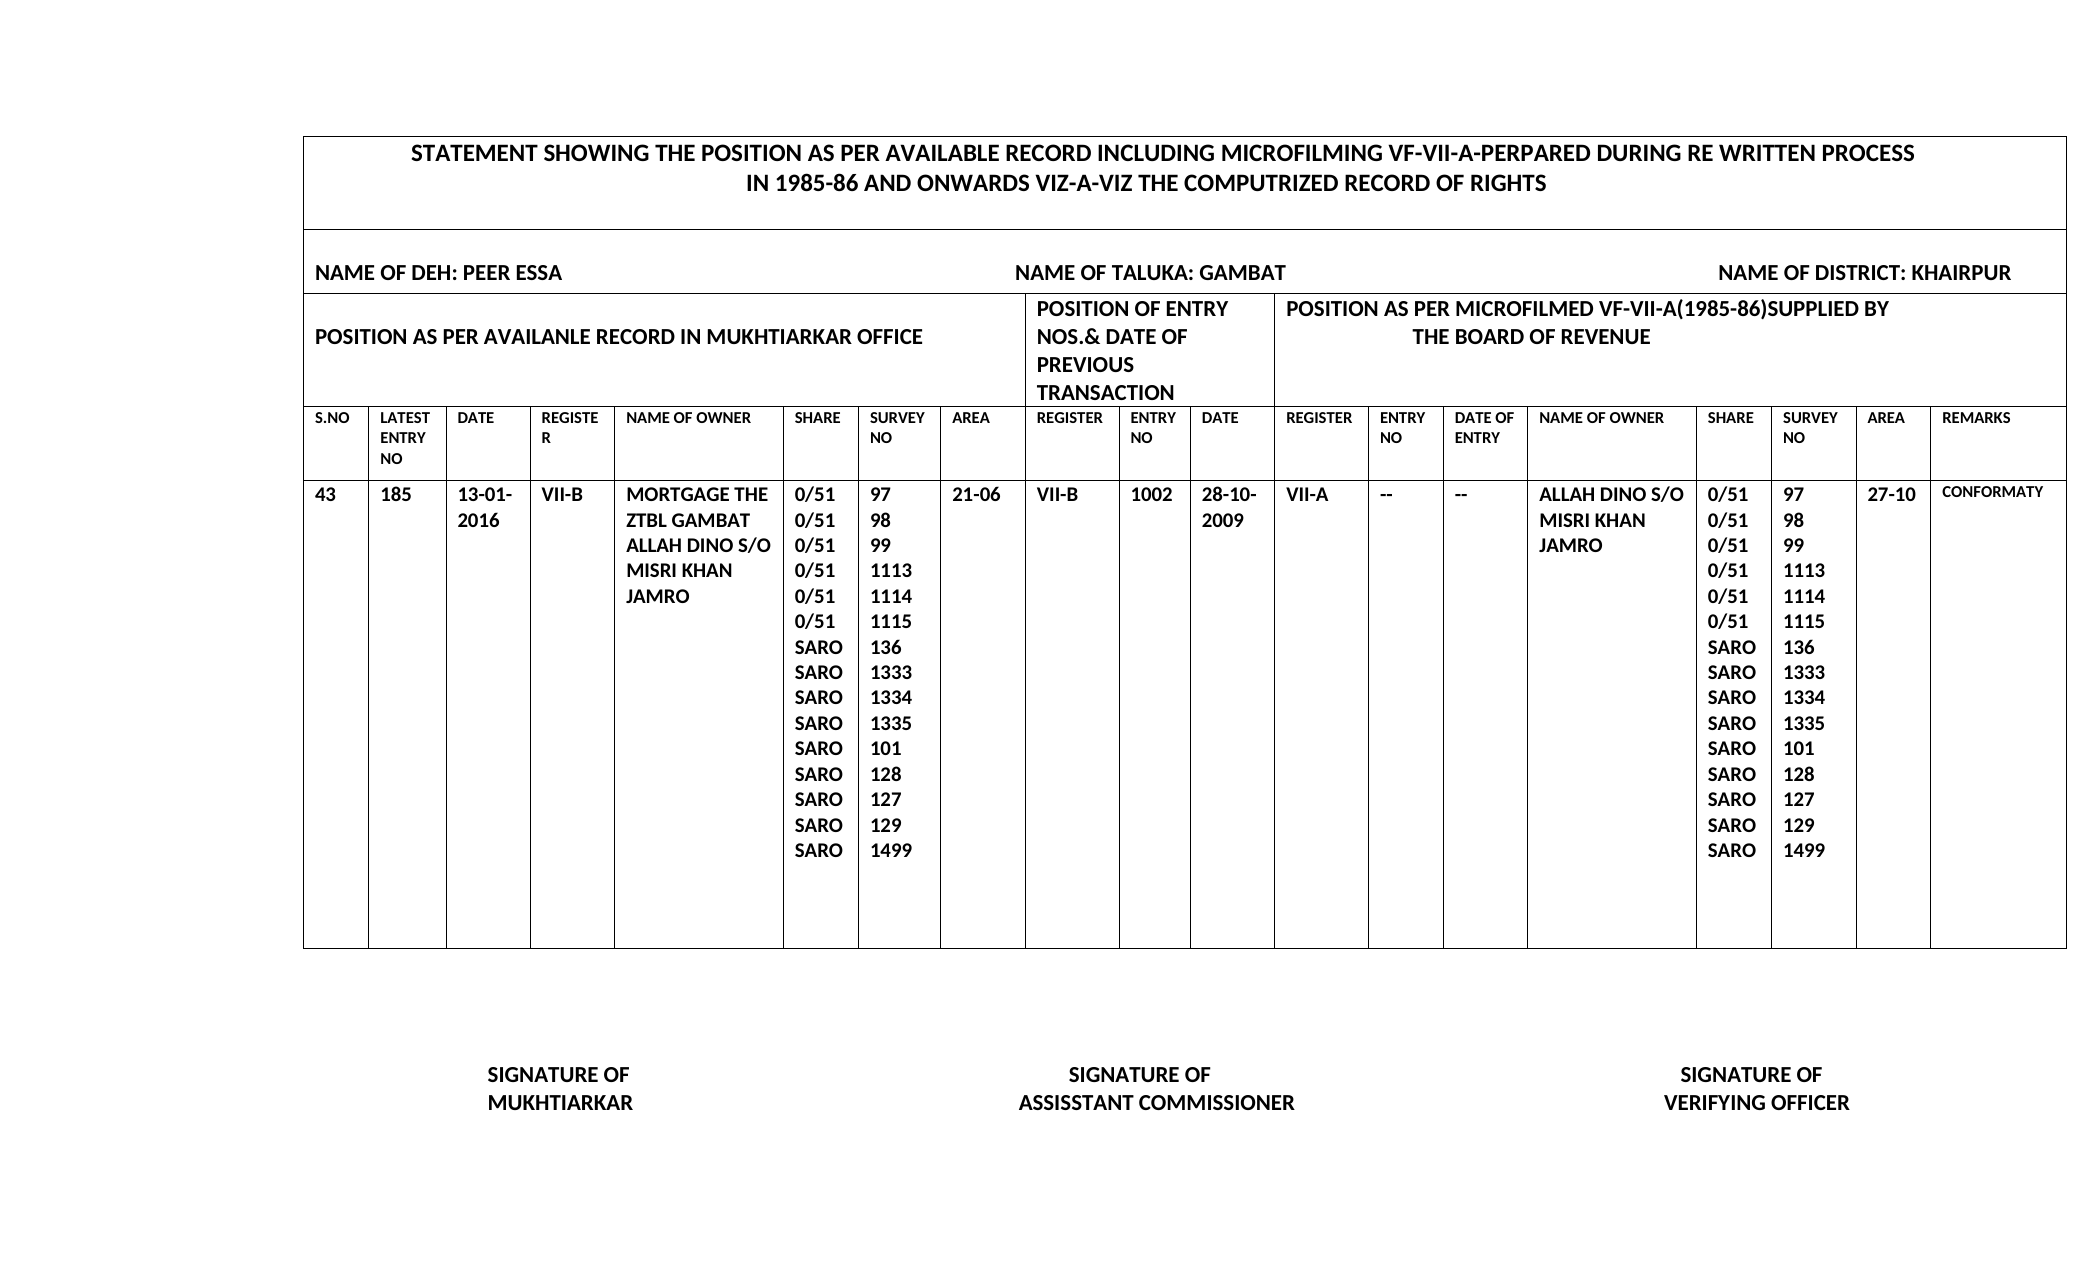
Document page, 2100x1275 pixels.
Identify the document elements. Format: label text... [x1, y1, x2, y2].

table_cell REGISTER [1026, 407, 1119, 480]
table_cell -- [1369, 481, 1443, 948]
table_cell 27-10 [1857, 481, 1930, 948]
table_cell SHARE [1697, 407, 1771, 480]
table_cell 21-06 [941, 481, 1025, 948]
table_cell 1002 [1120, 481, 1190, 948]
table_cell ENTRY NO [1369, 407, 1443, 480]
table_cell ENTRY NO [1120, 407, 1190, 480]
table_cell CONFORMATY [1931, 481, 2066, 948]
table_cell 13-01-2016 [447, 481, 530, 948]
table_cell LATEST ENTRY NO [369, 407, 446, 480]
table_cell REGISTER [531, 407, 614, 480]
table_header STATEMENT SHOWING THE POSITION AS PER AVAILABLE RECORD INCLUDING MICROFILMING VF-VII-A-PERPARED DURING RE WRITTEN PROCESS IN 1985-86 AND ONWARDS VIZ-A-VIZ THE COMPUTRIZED RECORD OF RIGHTS [304, 137, 2066, 229]
table_cell MORTGAGE THE ZTBL GAMBAT ALLAH DINO S/O MISRI KHAN JAMRO [615, 481, 783, 948]
table_cell NAME OF OWNER [1528, 407, 1696, 480]
table_cell SHARE [784, 407, 858, 480]
table_cell REMARKS [1931, 407, 2066, 480]
table_cell REGISTER [1275, 407, 1368, 480]
table_cell AREA [941, 407, 1025, 480]
table_cell NAME OF DEH: PEER ESSA NAME OF TALUKA: GAMBAT NAME OF DISTRICT: KHAIRPUR [304, 230, 2066, 293]
table_cell POSITION AS PER MICROFILMED VF-VII-A(1985-86)SUPPLIED BY THE BOARD OF REVENUE [1275, 294, 2066, 406]
table_cell 185 [369, 481, 446, 948]
table_cell SURVEY NO [859, 407, 940, 480]
table_cell VII-B [531, 481, 614, 948]
table_cell POSITION AS PER AVAILANLE RECORD IN MUKHTIARKAR OFFICE [304, 294, 1025, 406]
table_cell DATE [1191, 407, 1274, 480]
table_cell DATE OF ENTRY [1444, 407, 1527, 480]
table_cell 97 98 99 1113 1114 1115 136 1333 1334 1335 101 128 127 129 1499 [1772, 481, 1856, 948]
table_cell SURVEY NO [1772, 407, 1856, 480]
table_cell DATE [447, 407, 530, 480]
table_cell POSITION OF ENTRY NOS.& DATE OF PREVIOUS TRANSACTION [1026, 294, 1274, 406]
table_cell S.NO [304, 407, 368, 480]
table_cell ALLAH DINO S/O MISRI KHAN JAMRO [1528, 481, 1696, 948]
table_cell VII-B [1026, 481, 1119, 948]
table_cell 43 [304, 481, 368, 948]
table_cell 0/51 0/51 0/51 0/51 0/51 0/51 SARO SARO SARO SARO SARO SARO SARO SARO SARO [784, 481, 858, 948]
table_cell 0/51 0/51 0/51 0/51 0/51 0/51 SARO SARO SARO SARO SARO SARO SARO SARO SARO [1697, 481, 1771, 948]
table_cell VII-A [1275, 481, 1368, 948]
table_cell NAME OF OWNER [615, 407, 783, 480]
table_cell AREA [1857, 407, 1930, 480]
table_cell 28-10-2009 [1191, 481, 1274, 948]
table_cell -- [1444, 481, 1527, 948]
table_cell 97 98 99 1113 1114 1115 136 1333 1334 1335 101 128 127 129 1499 [859, 481, 940, 948]
